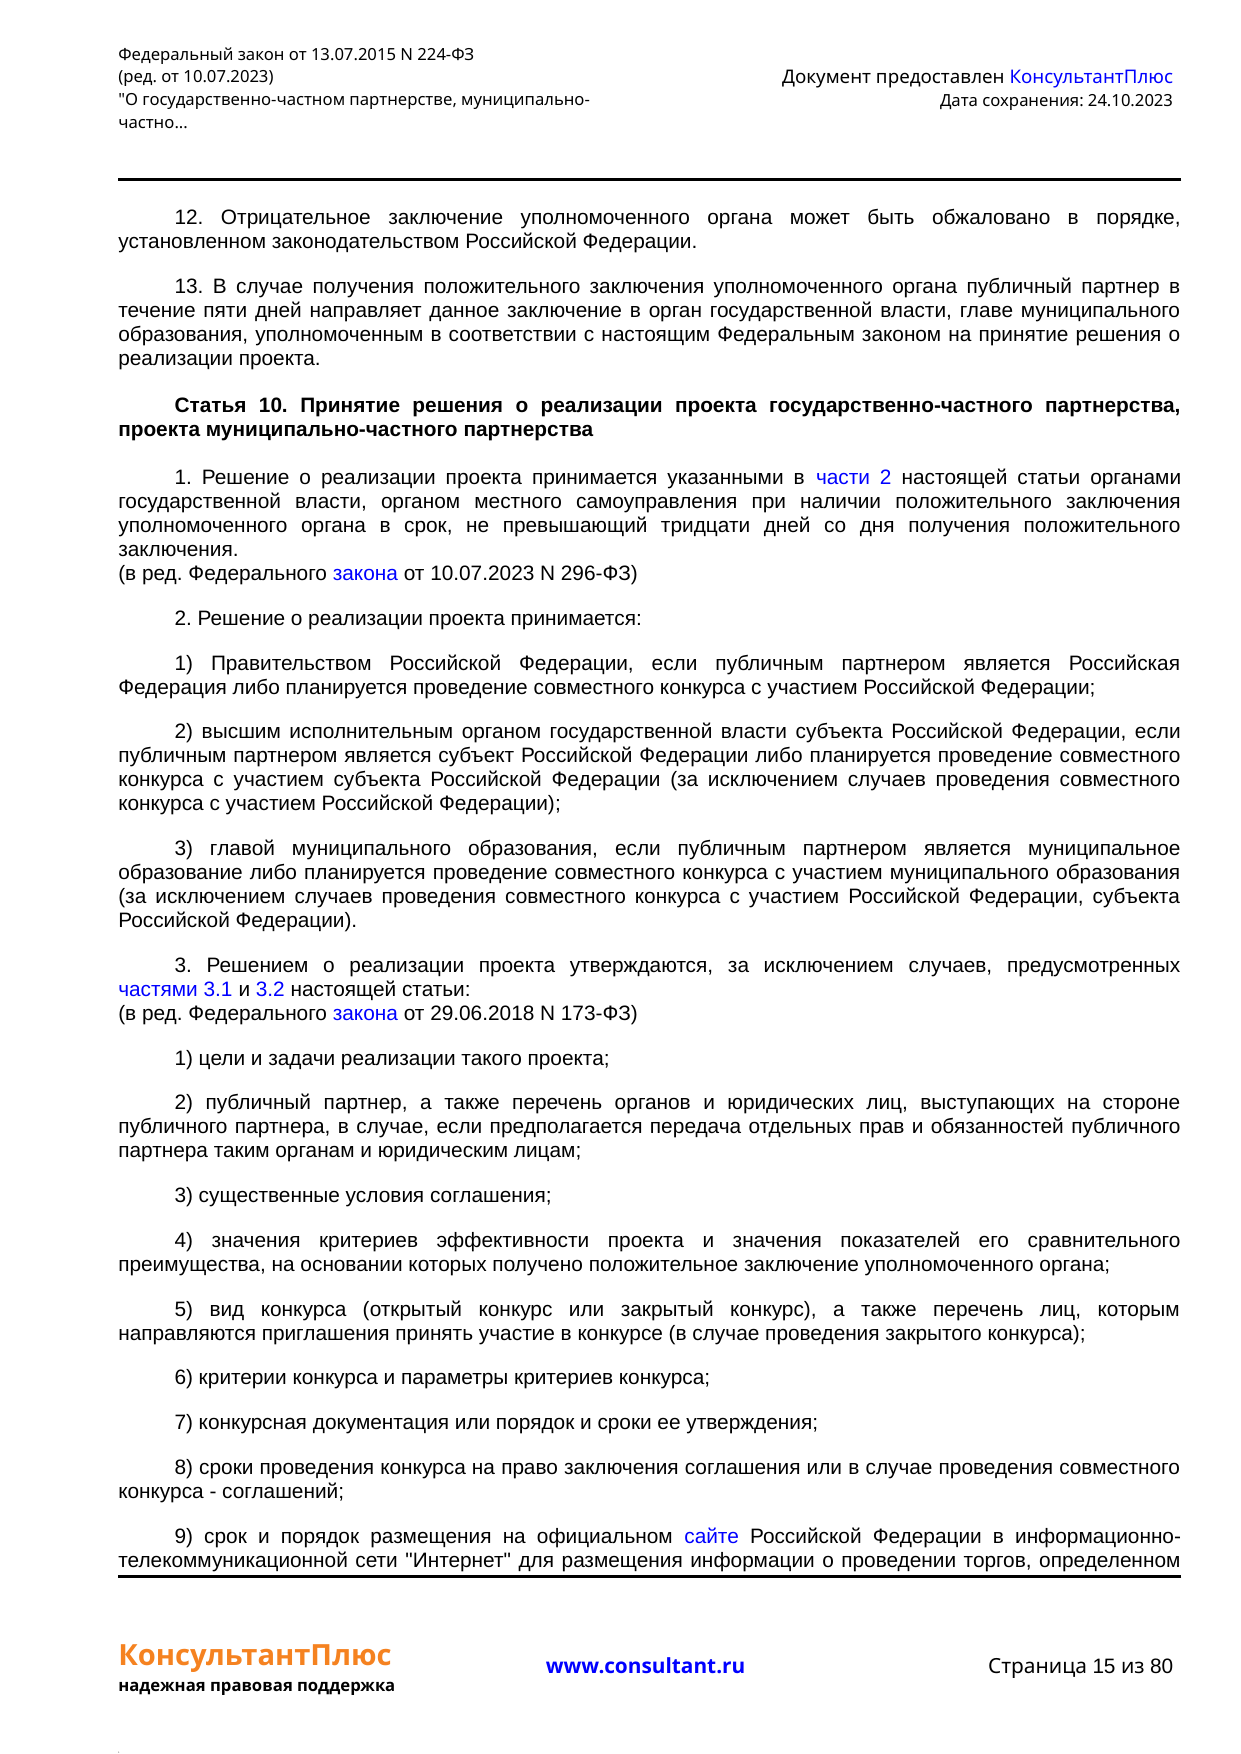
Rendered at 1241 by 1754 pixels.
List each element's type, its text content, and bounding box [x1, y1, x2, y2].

text 5) вид конкурса (открытый конкурс или закрытый конкурс), а также перечень лиц, которым направляются приглашения принять участие в конкурсе (в случае проведения закрытого конкурса); [118, 1296, 1181, 1344]
text 3) главой муниципального образования, если публичным партнером является муниципальное образование либо планируется проведение совместного конкурса с участием муниципального образования (за исключением случаев проведения совместного конкурса с участием Российской Федерации, субъекта Российской Федерации). [118, 836, 1181, 932]
text 12. Отрицательное заключение уполномоченного органа может быть обжаловано в порядке, установленном законодательством Российской Федерации. [118, 205, 1181, 253]
text 1) цели и задачи реализации такого проекта; [118, 1045, 1181, 1069]
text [118, 1523, 1181, 1571]
text 3. Решением о реализации проекта утверждаются, за исключением случаев, предусмотренных частями 3.1 и 3.2 настоящей статьи: [118, 953, 1181, 1001]
text 13. В случае получения положительного заключения уполномоченного органа публичный партнер в течение пяти дней направляет данное заключение в орган государственной власти, главе муниципального образования, уполномоченным в соответствии с настоящим Федеральным законом на принятие решения о реализации проекта. [118, 273, 1181, 369]
text 6) критерии конкурса и параметры критериев конкурса; [118, 1365, 1181, 1389]
text 1) Правительством Российской Федерации, если публичным партнером является Российская Федерация либо планируется проведение совместного конкурса с участием Российской Федерации; [118, 651, 1181, 698]
text 3) существенные условия соглашения; [118, 1183, 1181, 1207]
text 2. Решение о реализации проекта принимается: [118, 606, 1181, 630]
text (в ред. Федерального закона от 10.07.2023 N 296-ФЗ) [118, 561, 1181, 585]
title Статья 10. Принятие решения о реализации проекта государственно-частного партнерства, проекта муниципально-частного партнерства [118, 393, 1181, 441]
text 4) значения критериев эффективности проекта и значения показателей его сравнительного преимущества, на основании которых получено положительное заключение уполномоченного органа; [118, 1228, 1181, 1276]
text 7) конкурсная документация или порядок и сроки ее утверждения; [118, 1410, 1181, 1434]
text 1. Решение о реализации проекта принимается указанными в части 2 настоящей статьи органами государственной власти, органом местного самоуправления при наличии положительного заключения уполномоченного органа в срок, не превышающий тридцати дней со дня получения положительного заключения. [118, 465, 1181, 561]
text 8) сроки проведения конкурса на право заключения соглашения или в случае проведения совместного конкурса - соглашений; [118, 1455, 1181, 1503]
text (в ред. Федерального закона от 29.06.2018 N 173-ФЗ) [118, 1001, 1181, 1024]
text 2) высшим исполнительным органом государственной власти субъекта Российской Федерации, если публичным партнером является субъект Российской Федерации либо планируется проведение совместного конкурса с участием субъекта Российской Федерации (за исключением случаев проведения совместного конкурса с участием Российской Федерации); [118, 719, 1181, 815]
text 2) публичный партнер, а также перечень органов и юридических лиц, выступающих на стороне публичного партнера, в случае, если предполагается передача отдельных прав и обязанностей публичного партнера таким органам и юридическим лицам; [118, 1090, 1181, 1162]
